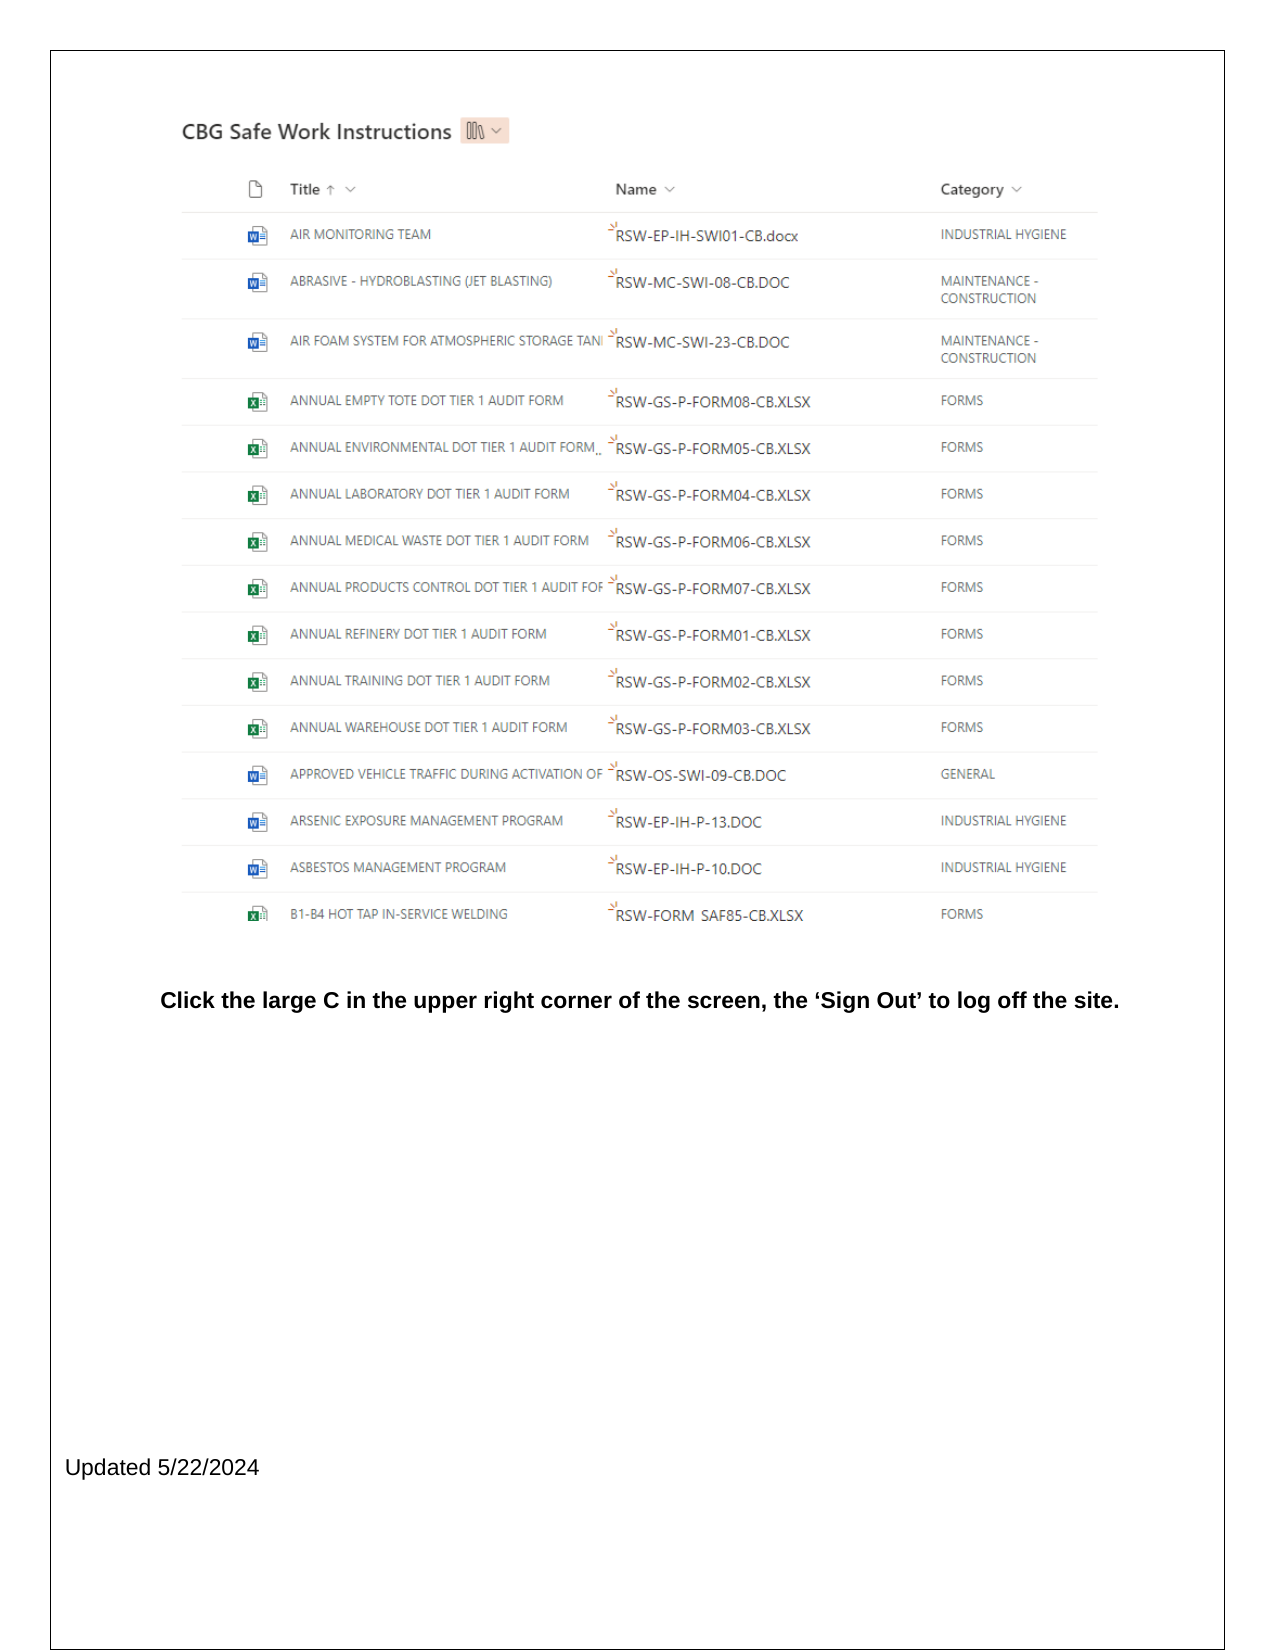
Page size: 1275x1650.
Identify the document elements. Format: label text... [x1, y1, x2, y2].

text Updated 5/22/2024 [64, 1454, 1210, 1480]
picture [171, 100, 1098, 921]
text Click the large C in the upper right corner of the screen, the ‘Sign Out’ to log off the site. [64, 987, 1210, 1013]
